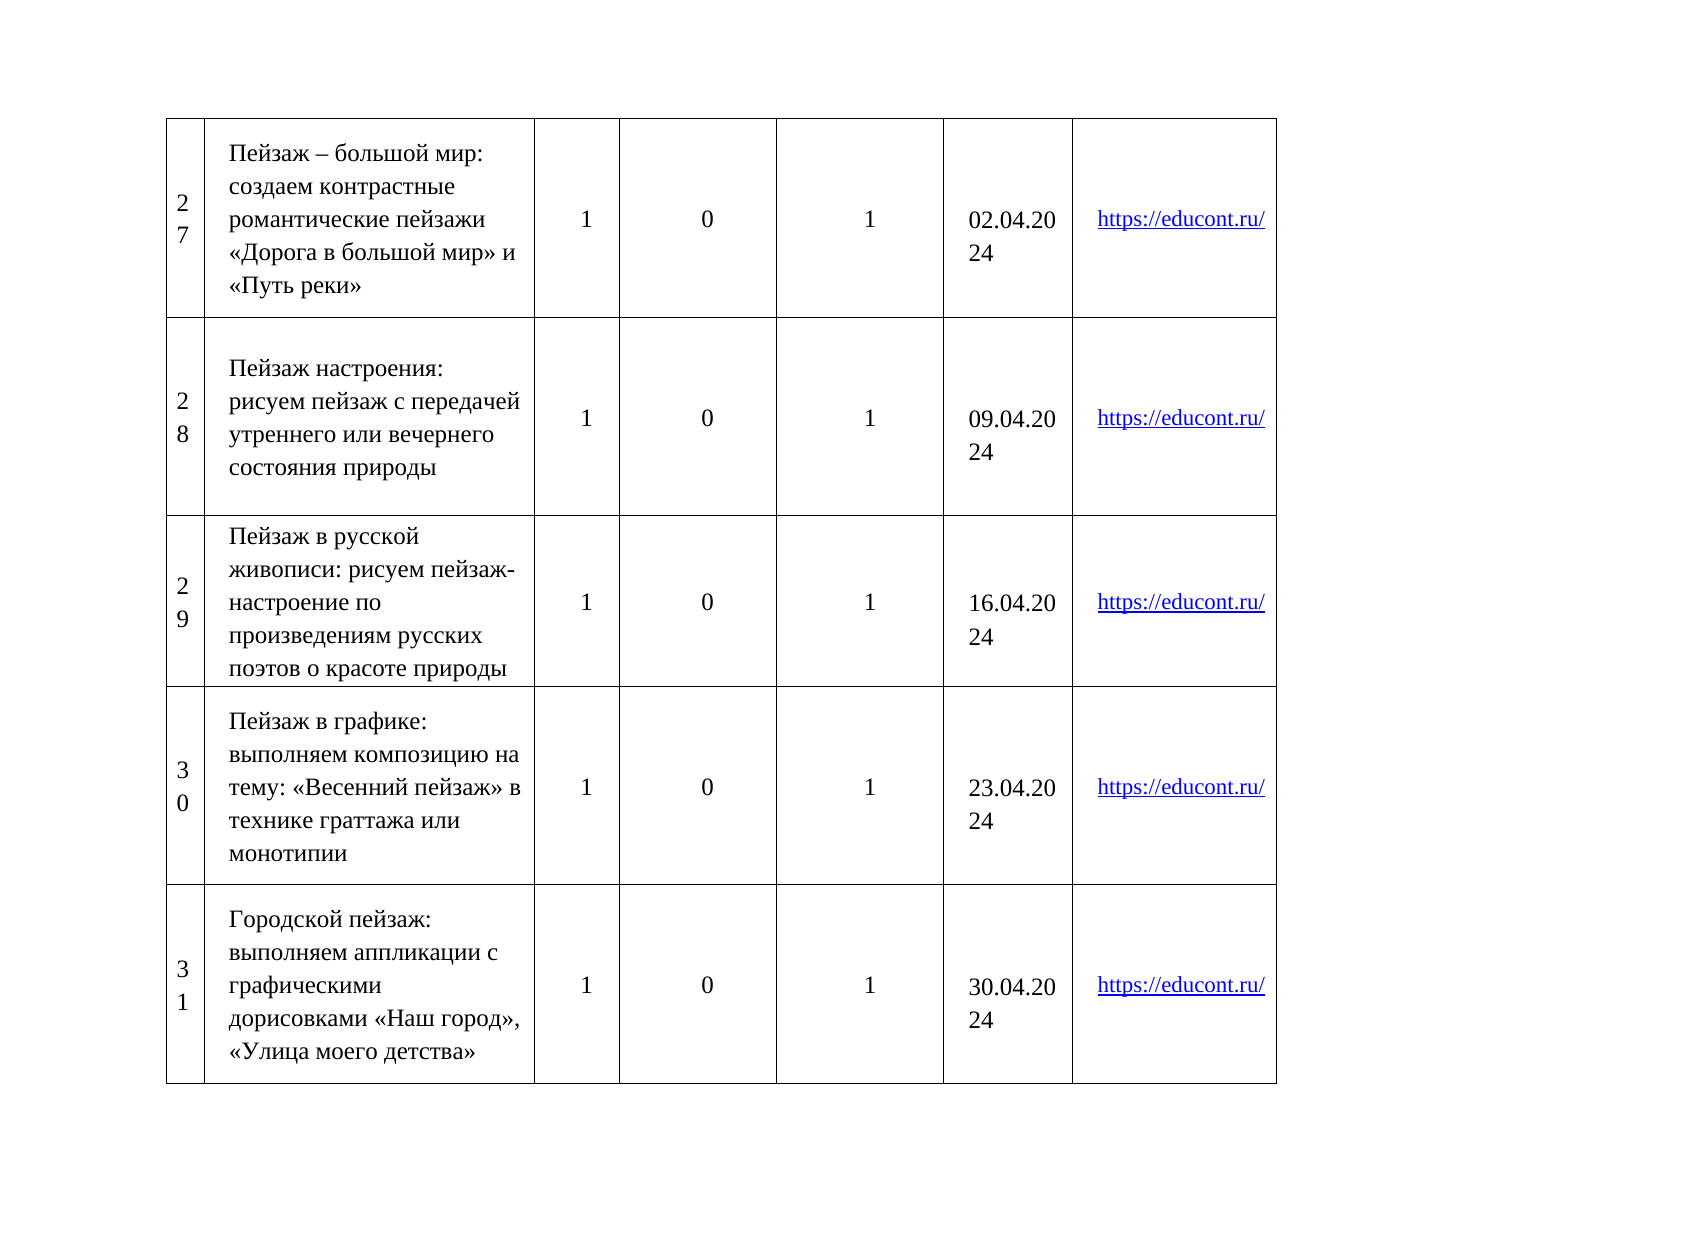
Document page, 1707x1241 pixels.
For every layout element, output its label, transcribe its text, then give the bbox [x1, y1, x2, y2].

table_cell Пейзаж – большой мир: создаем контрастные романтические пейзажи «Дорога в большой мир» и «Путь реки» [205, 119, 534, 317]
table_cell 16.04.2024 [944, 516, 1072, 686]
table_cell 30 [167, 687, 204, 884]
table_cell 1 [535, 885, 619, 1083]
table_cell Пейзаж в графике: выполняем композицию на тему: «Весенний пейзаж» в технике граттажа или монотипии [205, 687, 534, 884]
table_cell 1 [777, 119, 943, 317]
table_cell 1 [777, 687, 943, 884]
table_cell 1 [535, 318, 619, 515]
table_cell https://educont.ru/ [1073, 687, 1276, 884]
table_cell Пейзаж настроения: рисуем пейзаж с передачей утреннего или вечернего состояния природы [205, 318, 534, 515]
table_cell 29 [167, 516, 204, 686]
table_cell 30.04.2024 [944, 885, 1072, 1083]
table_cell 09.04.2024 [944, 318, 1072, 515]
table_cell https://educont.ru/ [1073, 885, 1276, 1083]
table_cell 27 [167, 119, 204, 317]
table_cell 31 [167, 885, 204, 1083]
table_cell https://educont.ru/ [1073, 516, 1276, 686]
table_cell 1 [777, 516, 943, 686]
table_cell 02.04.2024 [944, 119, 1072, 317]
table_cell https://educont.ru/ [1073, 318, 1276, 515]
table_cell Городской пейзаж: выполняем аппликации с графическими дорисовками «Наш город», «Улица моего детства» [205, 885, 534, 1083]
table_cell 1 [777, 318, 943, 515]
table_cell https://educont.ru/ [1073, 119, 1276, 317]
table_cell 1 [535, 119, 619, 317]
table_cell Пейзаж в русской живописи: рисуем пейзаж-настроение по произведениям русских поэтов о красоте природы [205, 516, 534, 686]
table_cell 28 [167, 318, 204, 515]
table_cell 1 [535, 687, 619, 884]
table_cell 0 [620, 516, 776, 686]
table_cell 0 [620, 318, 776, 515]
table_cell 1 [777, 885, 943, 1083]
table_cell 0 [620, 119, 776, 317]
table_cell 0 [620, 885, 776, 1083]
table_cell 23.04.2024 [944, 687, 1072, 884]
table_cell 1 [535, 516, 619, 686]
table_cell 0 [620, 687, 776, 884]
